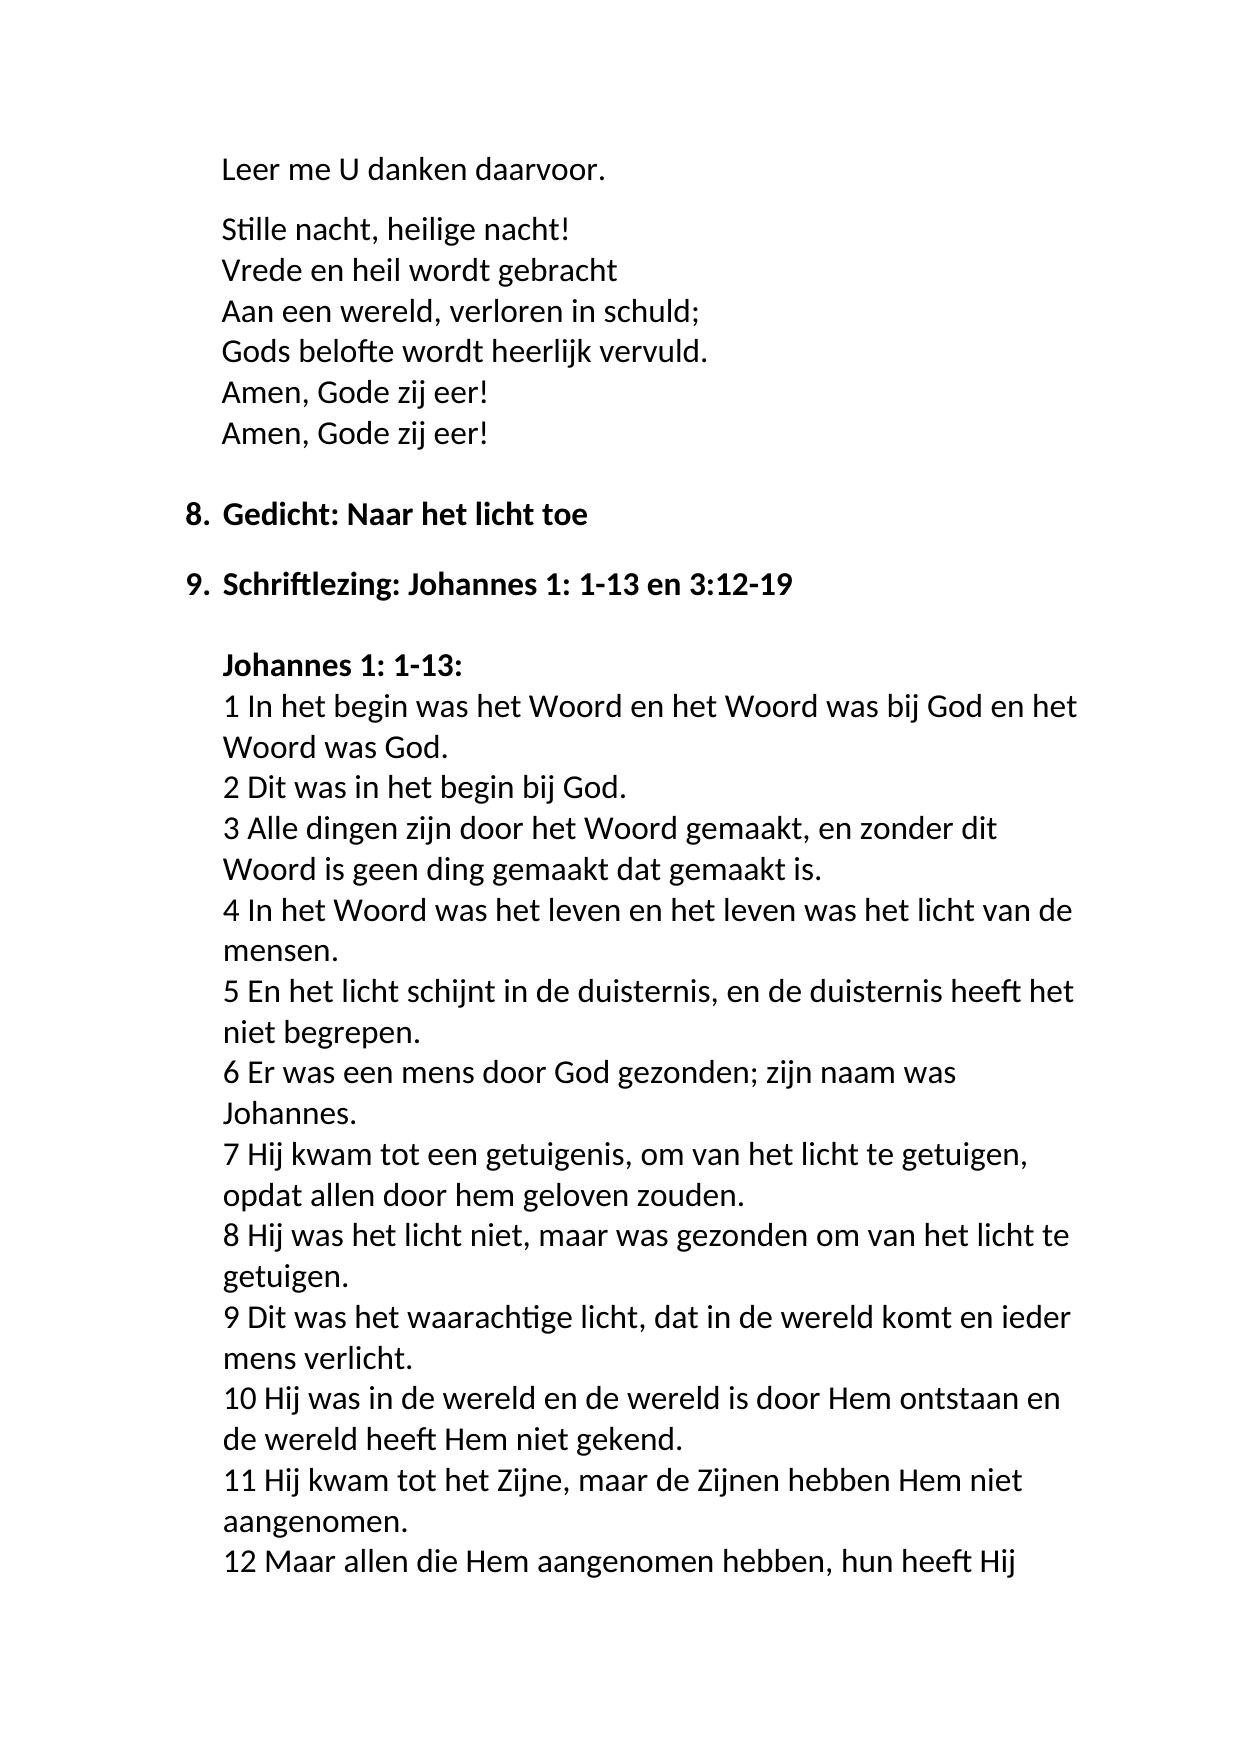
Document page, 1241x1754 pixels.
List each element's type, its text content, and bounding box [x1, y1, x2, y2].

text Gods belofte wordt heerlijk vervuld. [148, 330, 1093, 371]
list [185, 563, 1093, 1581]
text Amen, Gode zij eer! [148, 371, 1093, 412]
text Stille nacht, heilige nacht! [148, 208, 1093, 249]
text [148, 148, 1093, 188]
text Aan een wereld, verloren in schuld; [148, 290, 1093, 330]
text Amen, Gode zij eer! [148, 412, 1093, 453]
list Gedicht: Naar het licht toe [185, 493, 1093, 563]
text Vrede en heil wordt gebracht [148, 249, 1093, 290]
